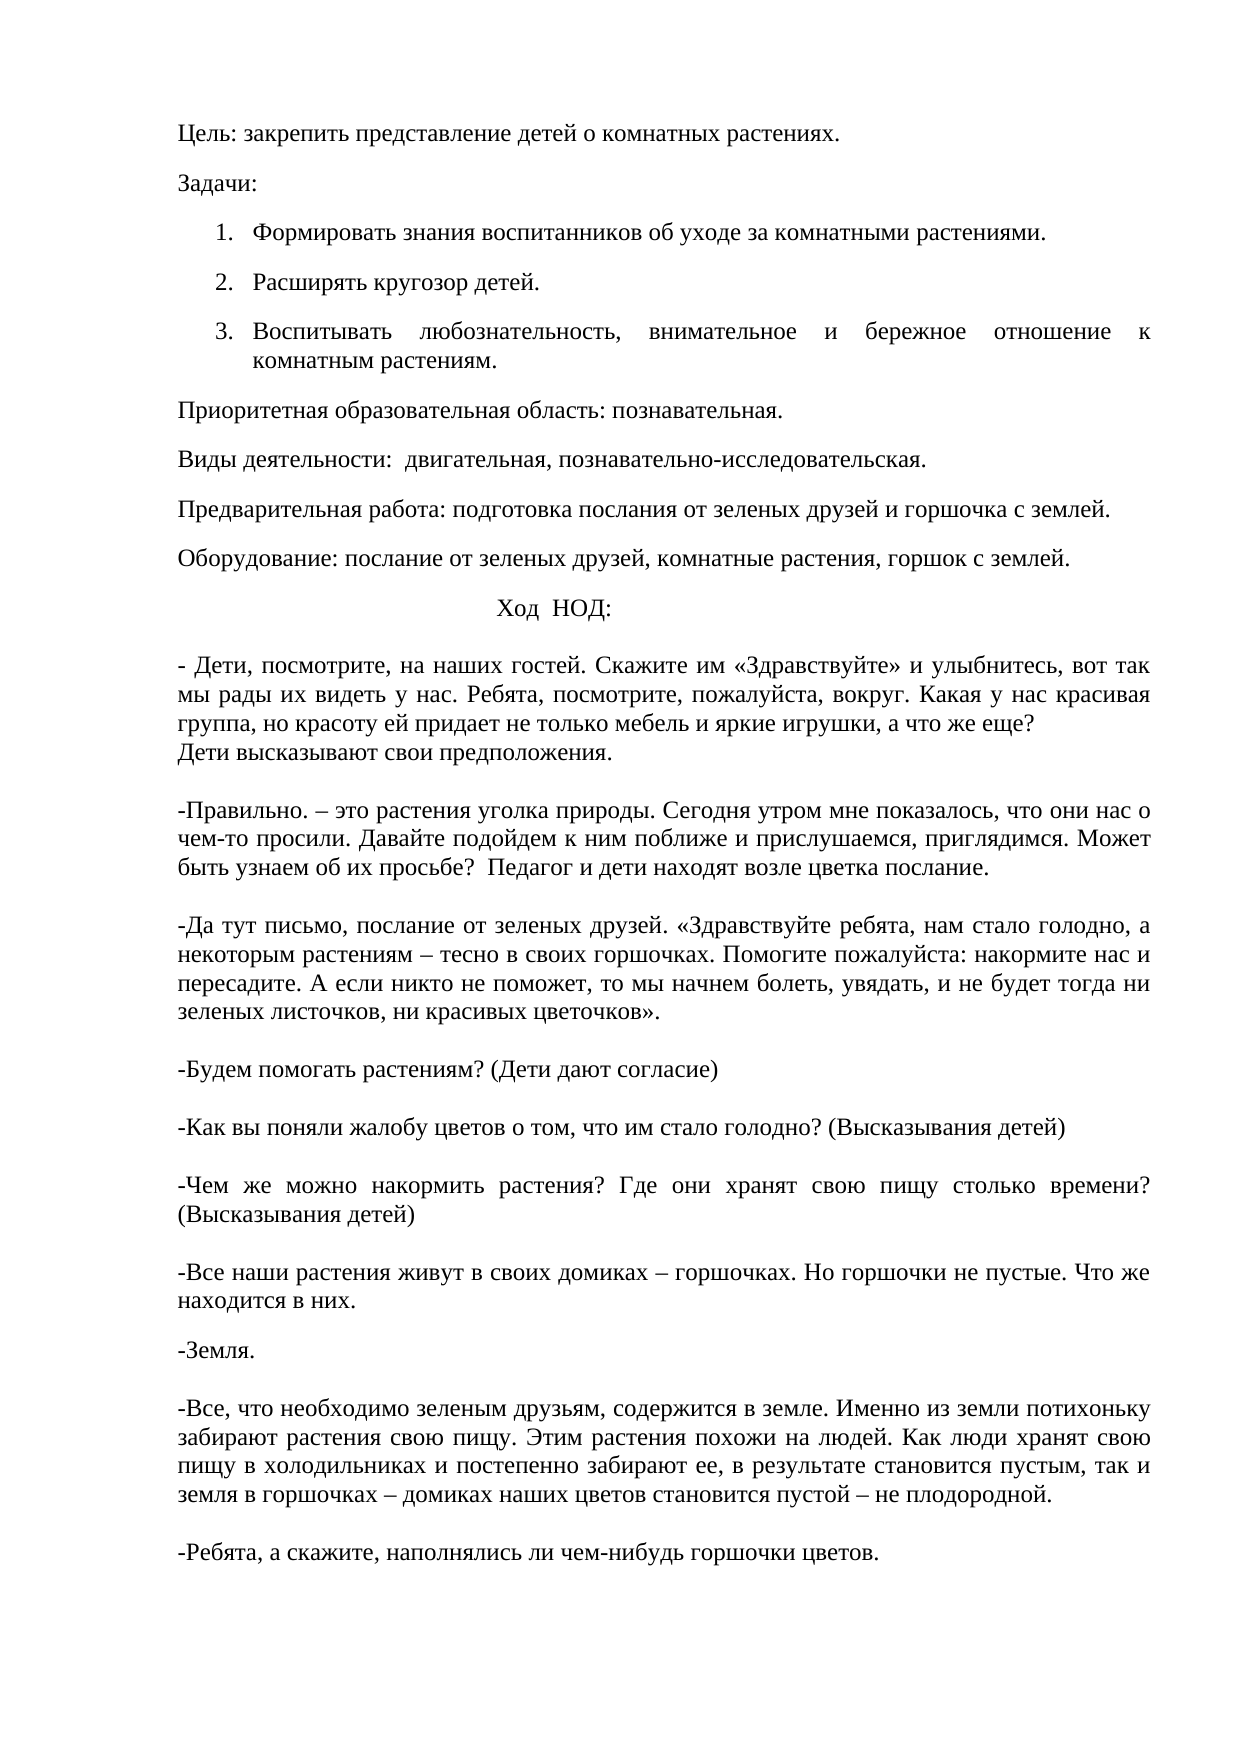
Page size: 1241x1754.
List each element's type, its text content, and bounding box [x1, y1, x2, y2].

text -Правильно. – это растения уголка природы. Сегодня утром мне показалось, что они нас о чем-то просили. Давайте подойдем к ним поближе и прислушаемся, приглядимся. Может быть узнаем об их просьбе? Педагог и дети находят возле цветка послание. [177, 795, 1152, 881]
text Ход НОД: [177, 593, 1152, 622]
list Расширять кругозор детей. [215, 267, 1152, 296]
text -Чем же можно накормить растения? Где они хранят свою пищу столько времени? (Высказывания детей) [177, 1170, 1152, 1228]
text -Все наши растения живут в своих домиках – горшочках. Но горшочки не пустые. Что же находится в них. [177, 1257, 1152, 1314]
text -Как вы поняли жалобу цветов о том, что им стало голодно? (Высказывания детей) [177, 1112, 1152, 1141]
text Цель: закрепить представление детей о комнатных растениях. [177, 118, 1152, 147]
text Приоритетная образовательная область: познавательная. [177, 395, 1152, 423]
list Воспитывать любознательность, внимательное и бережное отношение к комнатным растениям. [215, 316, 1152, 374]
text Предварительная работа: подготовка послания от зеленых друзей и горшочка с землей. [177, 494, 1152, 523]
text -Будем помогать растениям? (Дети дают согласие) [177, 1054, 1152, 1083]
text Оборудование: послание от зеленых друзей, комнатные растения, горшок с землей. [177, 543, 1152, 572]
text Задачи: [177, 168, 1152, 196]
text - Дети, посмотрите, на наших гостей. Скажите им «Здравствуйте» и улыбнитесь, вот так мы рады их видеть у нас. Ребята, посмотрите, пожалуйста, вокруг. Какая у нас красивая группа, но красоту ей придает не только мебель и яркие игрушки, а что же еще? [177, 651, 1152, 737]
text -Земля. [177, 1335, 1152, 1364]
text Дети высказывают свои предположения. [177, 737, 1152, 766]
text -Ребята, а скажите, наполнялись ли чем-нибудь горшочки цветов. [177, 1537, 1152, 1566]
list Формировать знания воспитанников об уходе за комнатными растениями. [215, 217, 1152, 246]
text Виды деятельности: двигательная, познавательно-исследовательская. [177, 444, 1152, 473]
text -Все, что необходимо зеленым друзьям, содержится в земле. Именно из земли потихоньку забирают растения свою пищу. Этим растения похожи на людей. Как люди хранят свою пищу в холодильниках и постепенно забирают ее, в результате становится пустым, так и земля в горшочках – домиках наших цветов становится пустой – не плодородной. [177, 1393, 1152, 1508]
text -Да тут письмо, послание от зеленых друзей. «Здравствуйте ребята, нам стало голодно, а некоторым растениям – тесно в своих горшочках. Помогите пожалуйста: накормите нас и пересадите. А если никто не поможет, то мы начнем болеть, увядать, и не будет тогда ни зеленых листочков, ни красивых цветочков». [177, 910, 1152, 1025]
